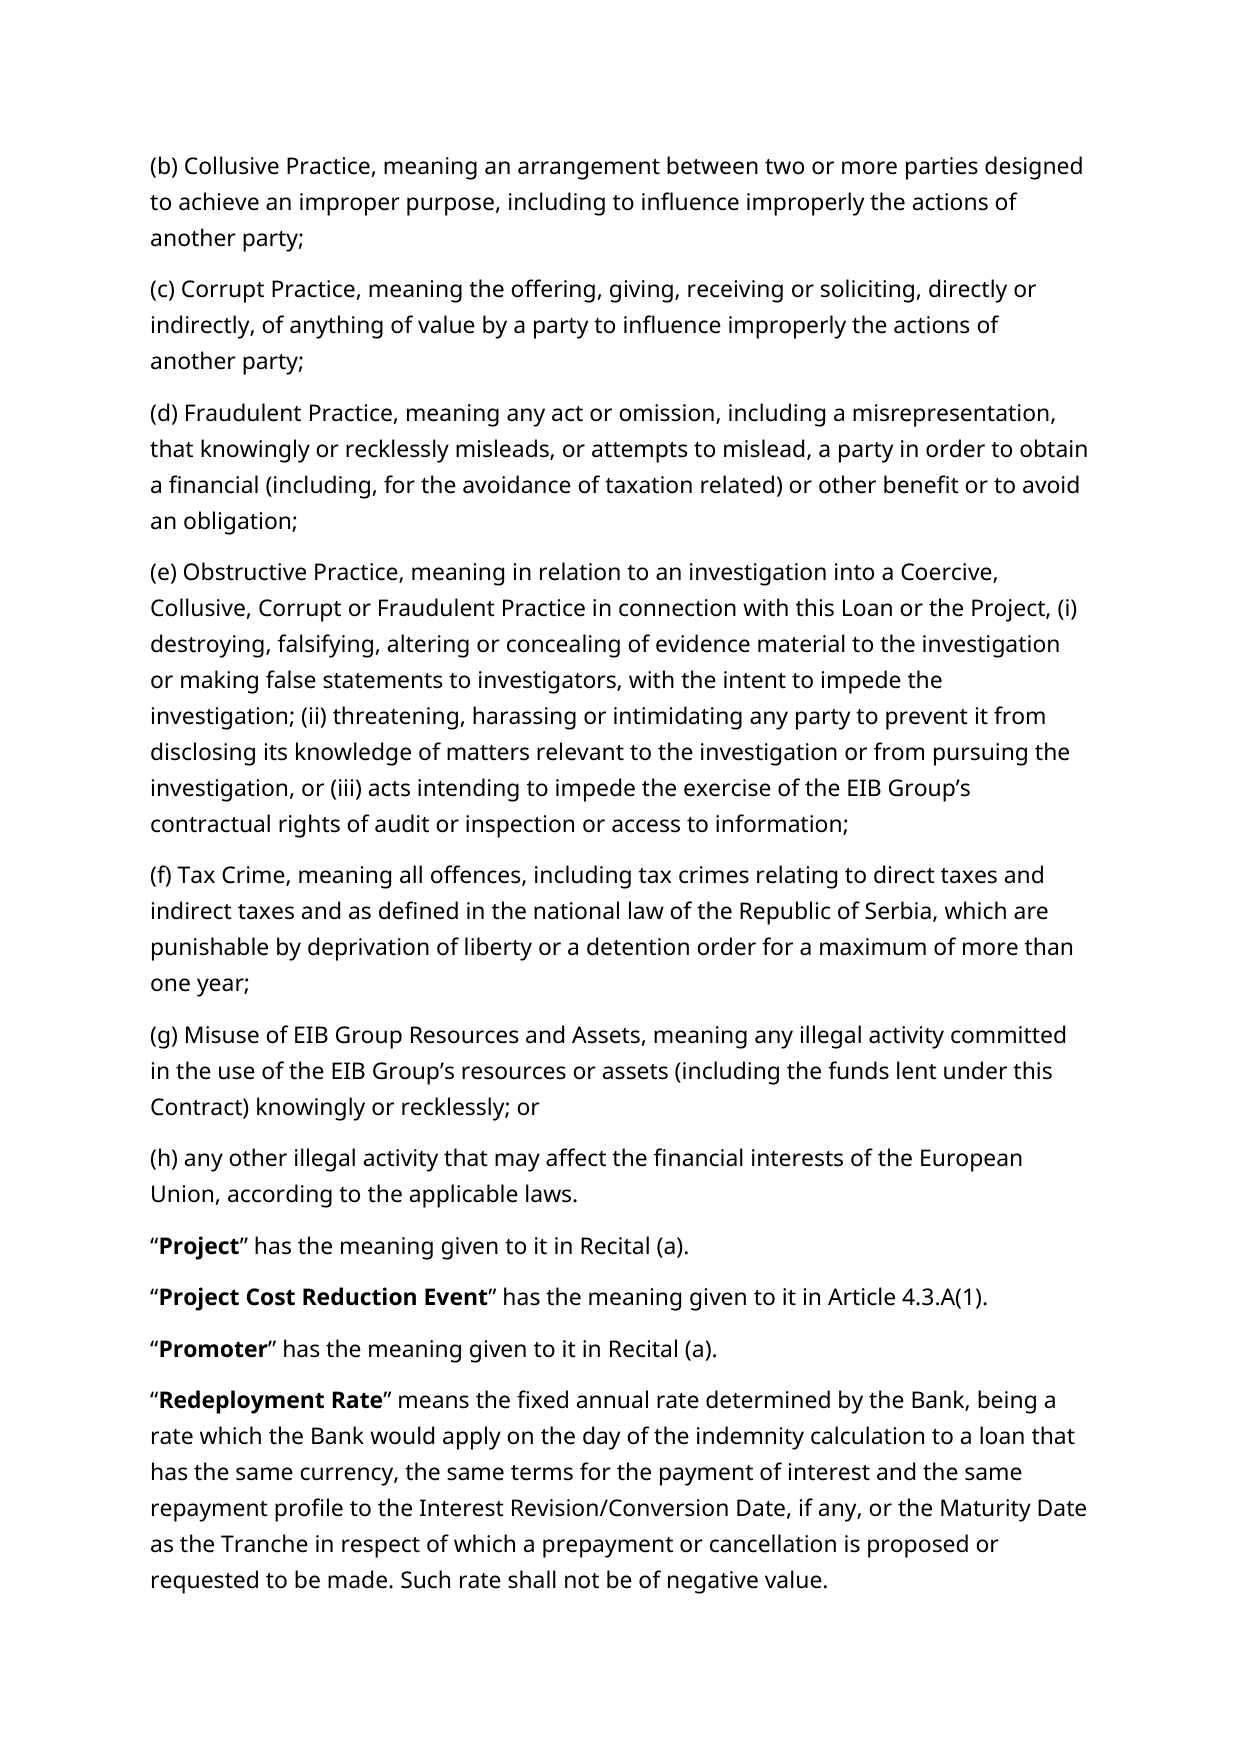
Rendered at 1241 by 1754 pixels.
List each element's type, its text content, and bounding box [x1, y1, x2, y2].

text “Redeployment Rate” means the fixed annual rate determined by the Bank, being a rate which the Bank would apply on the day of the indemnity calculation to a loan that has the same currency, the same terms for the payment of interest and the same repayment profile to the Interest Revision/Conversion Date, if any, or the Maturity Date as the Tranche in respect of which a prepayment or cancellation is proposed or requested to be made. Such rate shall not be of negative value. [150, 1384, 1090, 1595]
text “Project Cost Reduction Event” has the meaning given to it in Article 4.3.A(1). [150, 1281, 1090, 1312]
text (e) Obstructive Practice, meaning in relation to an investigation into a Coercive, Collusive, Corrupt or Fraudulent Practice in connection with this Loan or the Project, (i) destroying, falsifying, altering or concealing of evidence material to the investigation or making false statements to investigators, with the intent to impede the investigation; (ii) threatening, harassing or intimidating any party to prevent it from disclosing its knowledge of matters relevant to the investigation or from pursuing the investigation, or (iii) acts intending to impede the exercise of the EIB Group’s contractual rights of audit or inspection or access to information; [150, 556, 1090, 839]
text (b) Collusive Practice, meaning an arrangement between two or more parties designed to achieve an improper purpose, including to influence improperly the actions of another party; [150, 150, 1090, 253]
text (f) Tax Crime, meaning all offences, including tax crimes relating to direct taxes and indirect taxes and as defined in the national law of the Republic of Serbia, which are punishable by deprivation of liberty or a detention order for a maximum of more than one year; [150, 859, 1090, 998]
text (d) Fraudulent Practice, meaning any act or omission, including a misrepresentation, that knowingly or recklessly misleads, or attempts to mislead, a party in order to obtain a financial (including, for the avoidance of taxation related) or other benefit or to avoid an obligation; [150, 397, 1090, 536]
text (c) Corrupt Practice, meaning the offering, giving, receiving or soliciting, directly or indirectly, of anything of value by a party to influence improperly the actions of another party; [150, 273, 1090, 377]
text (h) any other illegal activity that may affect the financial interests of the European Union, according to the applicable laws. [150, 1142, 1090, 1209]
text “Project” has the meaning given to it in Recital (a). [150, 1230, 1090, 1261]
text (g) Misuse of EIB Group Resources and Assets, meaning any illegal activity committed in the use of the EIB Group’s resources or assets (including the funds lent under this Contract) knowingly or recklessly; or [150, 1019, 1090, 1122]
text “Promoter” has the meaning given to it in Recital (a). [150, 1333, 1090, 1364]
